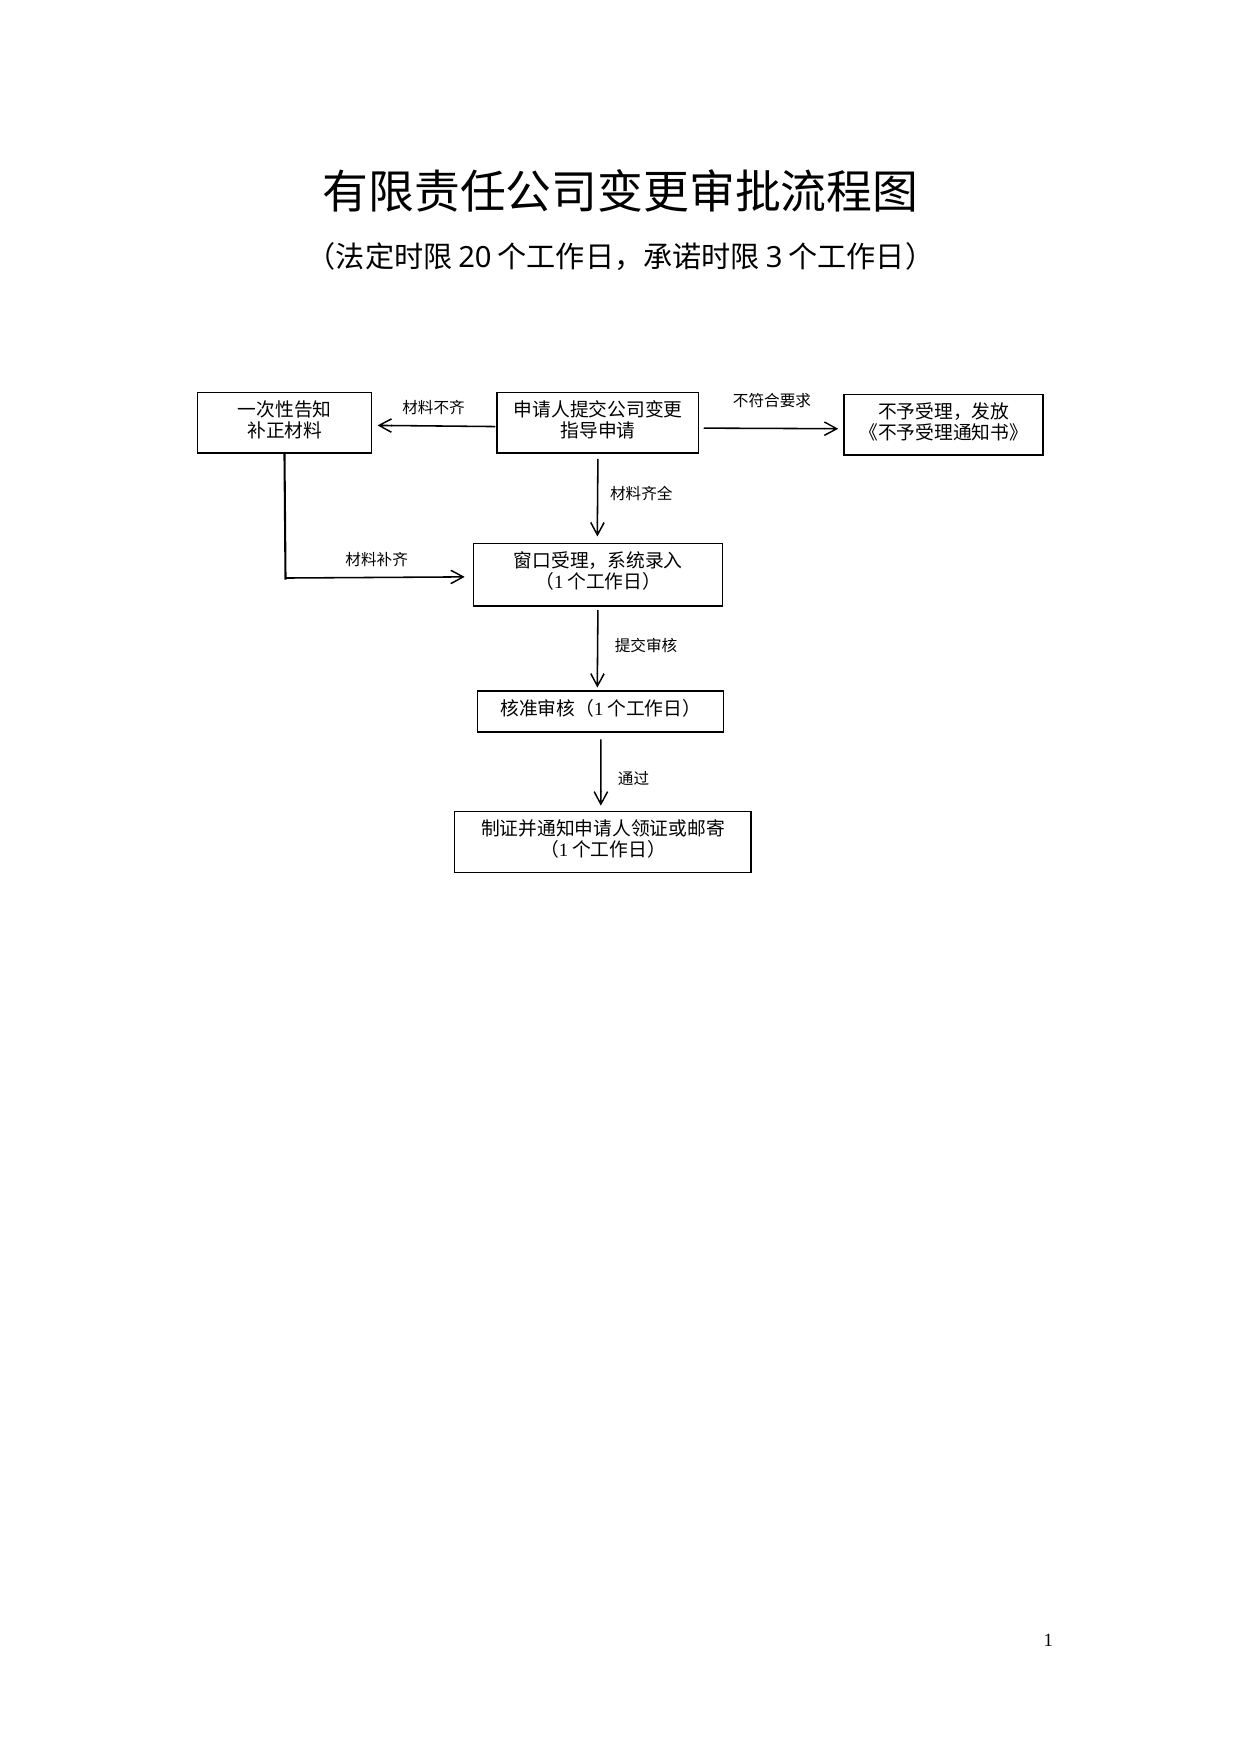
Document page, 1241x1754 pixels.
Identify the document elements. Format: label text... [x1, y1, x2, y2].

text （法定时限20个工作日，承诺时限3个工作日） [187, 220, 1053, 279]
text 有限责任公司变更审批流程图 [187, 162, 1053, 220]
